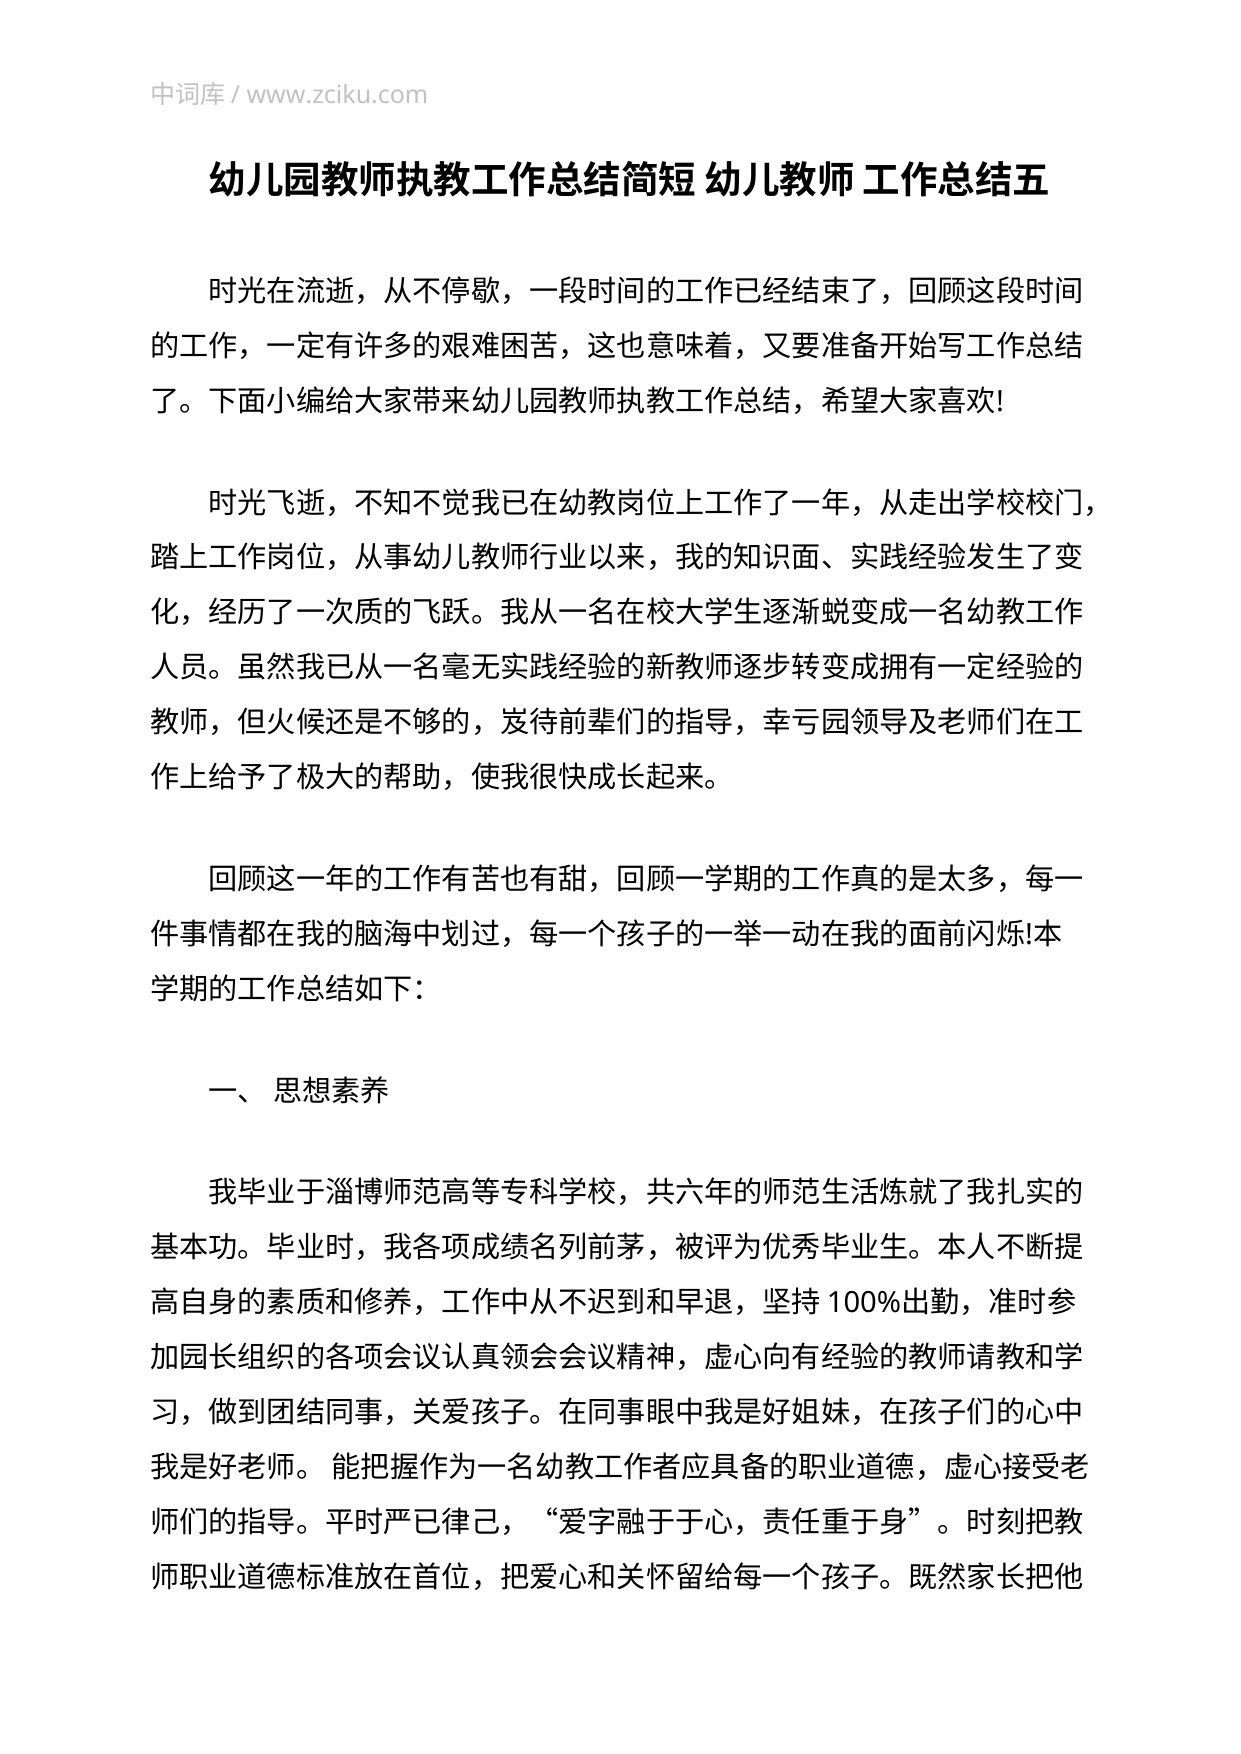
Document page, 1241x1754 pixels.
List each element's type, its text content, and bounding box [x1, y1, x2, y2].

text 回顾这一年的工作有苦也有甜，回顾一学期的工作真的是太多，每一件事情都在我的脑海中划过，每一个孩子的一举一动在我的面前闪烁!本学期的工作总结如下： [150, 855, 1090, 1008]
text 时光飞逝，不知不觉我已在幼教岗位上工作了一年，从走出学校校门，踏上工作岗位，从事幼儿教师行业以来，我的知识面、实践经验发生了变化，经历了一次质的飞跃。我从一名在校大学生逐渐蜕变成一名幼教工作人员。虽然我已从一名毫无实践经验的新教师逐步转变成拥有一定经验的教师，但火候还是不够的，岌待前辈们的指导，幸亏园领导及老师们在工作上给予了极大的帮助，使我很快成长起来。 [150, 479, 1090, 796]
text 幼儿园教师执教工作总结简短 幼儿教师 工作总结五 [150, 150, 1090, 204]
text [150, 1169, 1090, 1596]
text 一、 思想素养 [150, 1067, 1090, 1109]
text 时光在流逝，从不停歇，一段时间的工作已经结束了，回顾这段时间的工作，一定有许多的艰难困苦，这也意味着，又要准备开始写工作总结了。下面小编给大家带来幼儿园教师执教工作总结，希望大家喜欢! [150, 267, 1090, 419]
